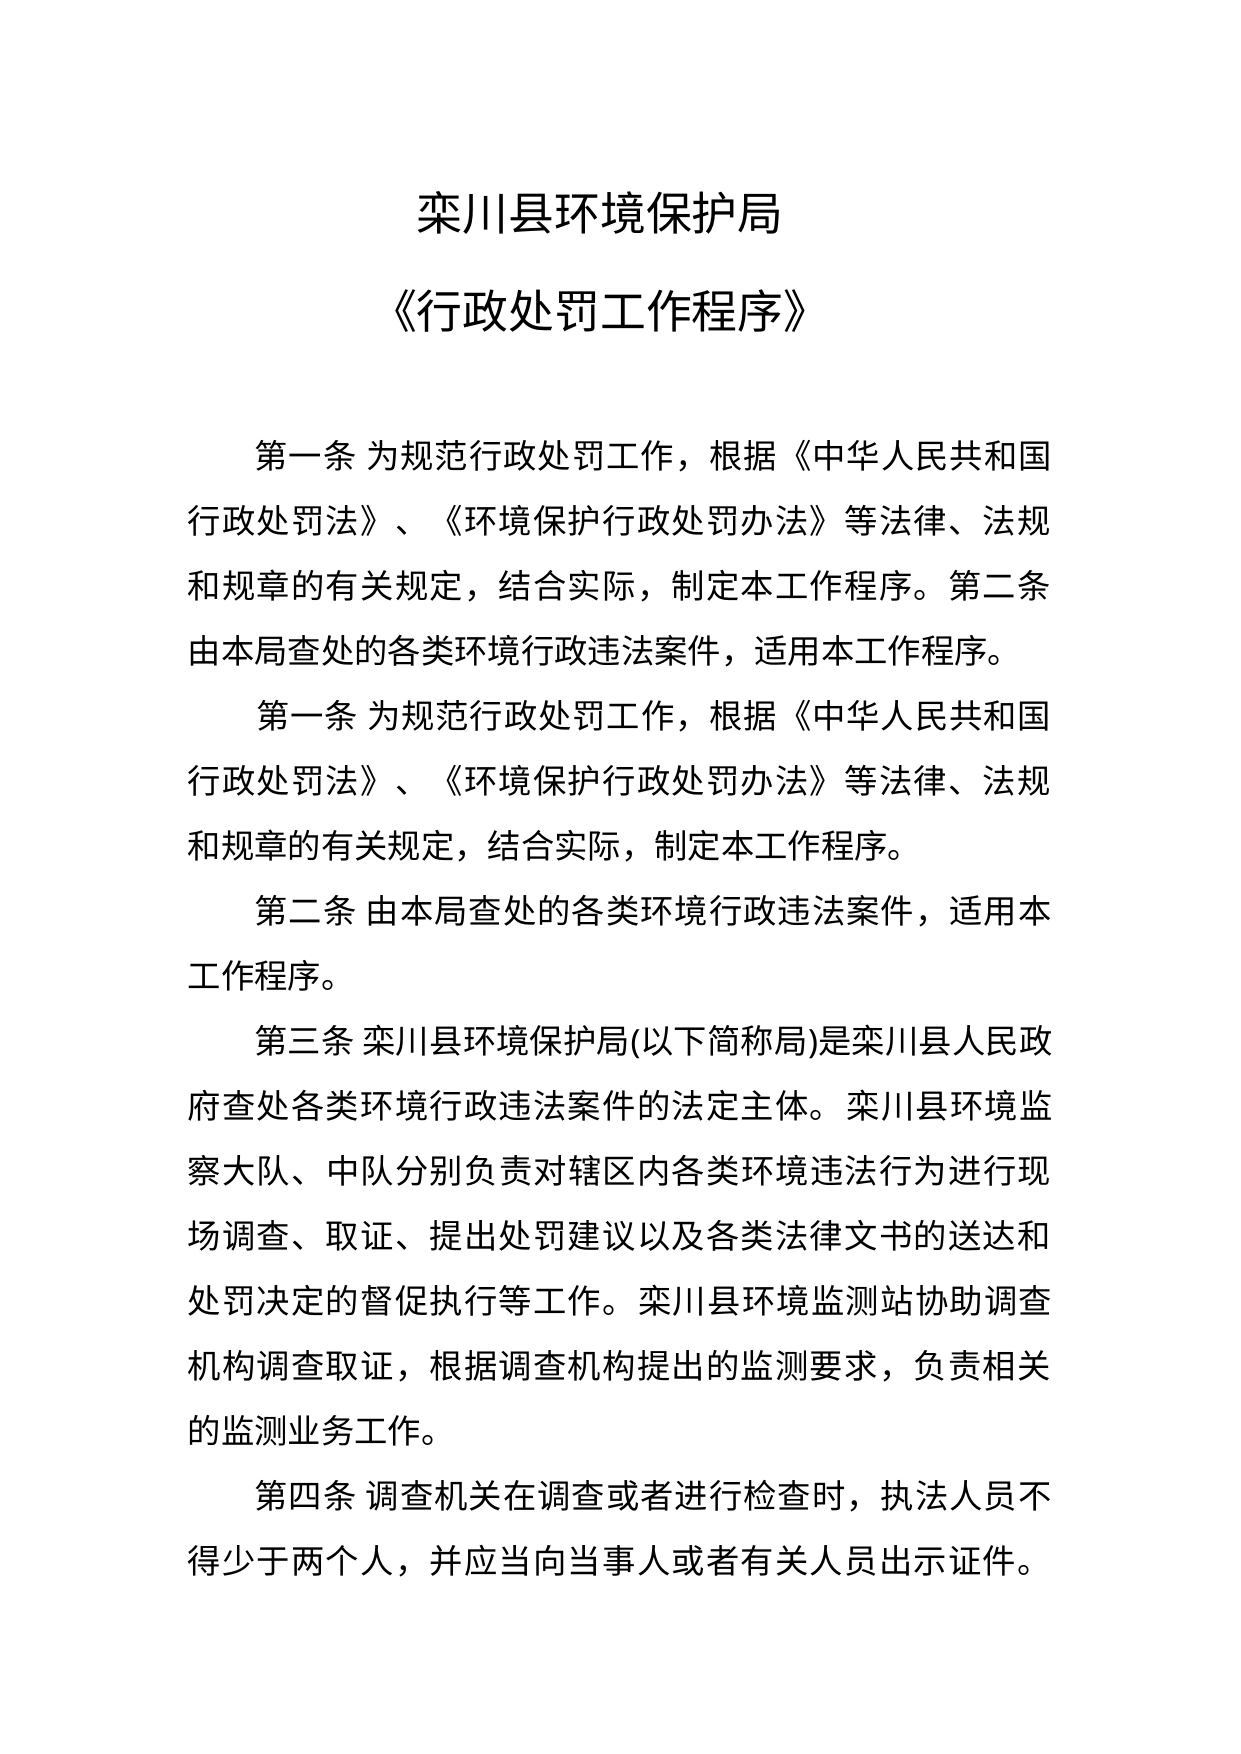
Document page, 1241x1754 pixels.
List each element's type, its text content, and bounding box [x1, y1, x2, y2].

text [187, 1462, 1053, 1592]
text 第二条 由本局查处的各类环境行政违法案件，适用本工作程序。 [187, 877, 1053, 1007]
text 第一条 为规范行政处罚工作，根据《中华人民共和国行政处罚法》、《环境保护行政处罚办法》等法律、法规和规章的有关规定，结合实际，制定本工作程序。第二条由本局查处的各类环境行政违法案件，适用本工作程序。 [187, 422, 1053, 682]
text 栾川县环境保护局 [187, 162, 1053, 259]
text 第一条 为规范行政处罚工作，根据《中华人民共和国行政处罚法》、《环境保护行政处罚办法》等法律、法规和规章的有关规定，结合实际，制定本工作程序。 [187, 682, 1053, 877]
text 《行政处罚工作程序》 [187, 259, 1053, 357]
text 第三条 栾川县环境保护局(以下简称局)是栾川县人民政府查处各类环境行政违法案件的法定主体。栾川县环境监察大队、中队分别负责对辖区内各类环境违法行为进行现场调查、取证、提出处罚建议以及各类法律文书的送达和处罚决定的督促执行等工作。栾川县环境监测站协助调查机构调查取证，根据调查机构提出的监测要求，负责相关的监测业务工作。 [187, 1007, 1053, 1462]
